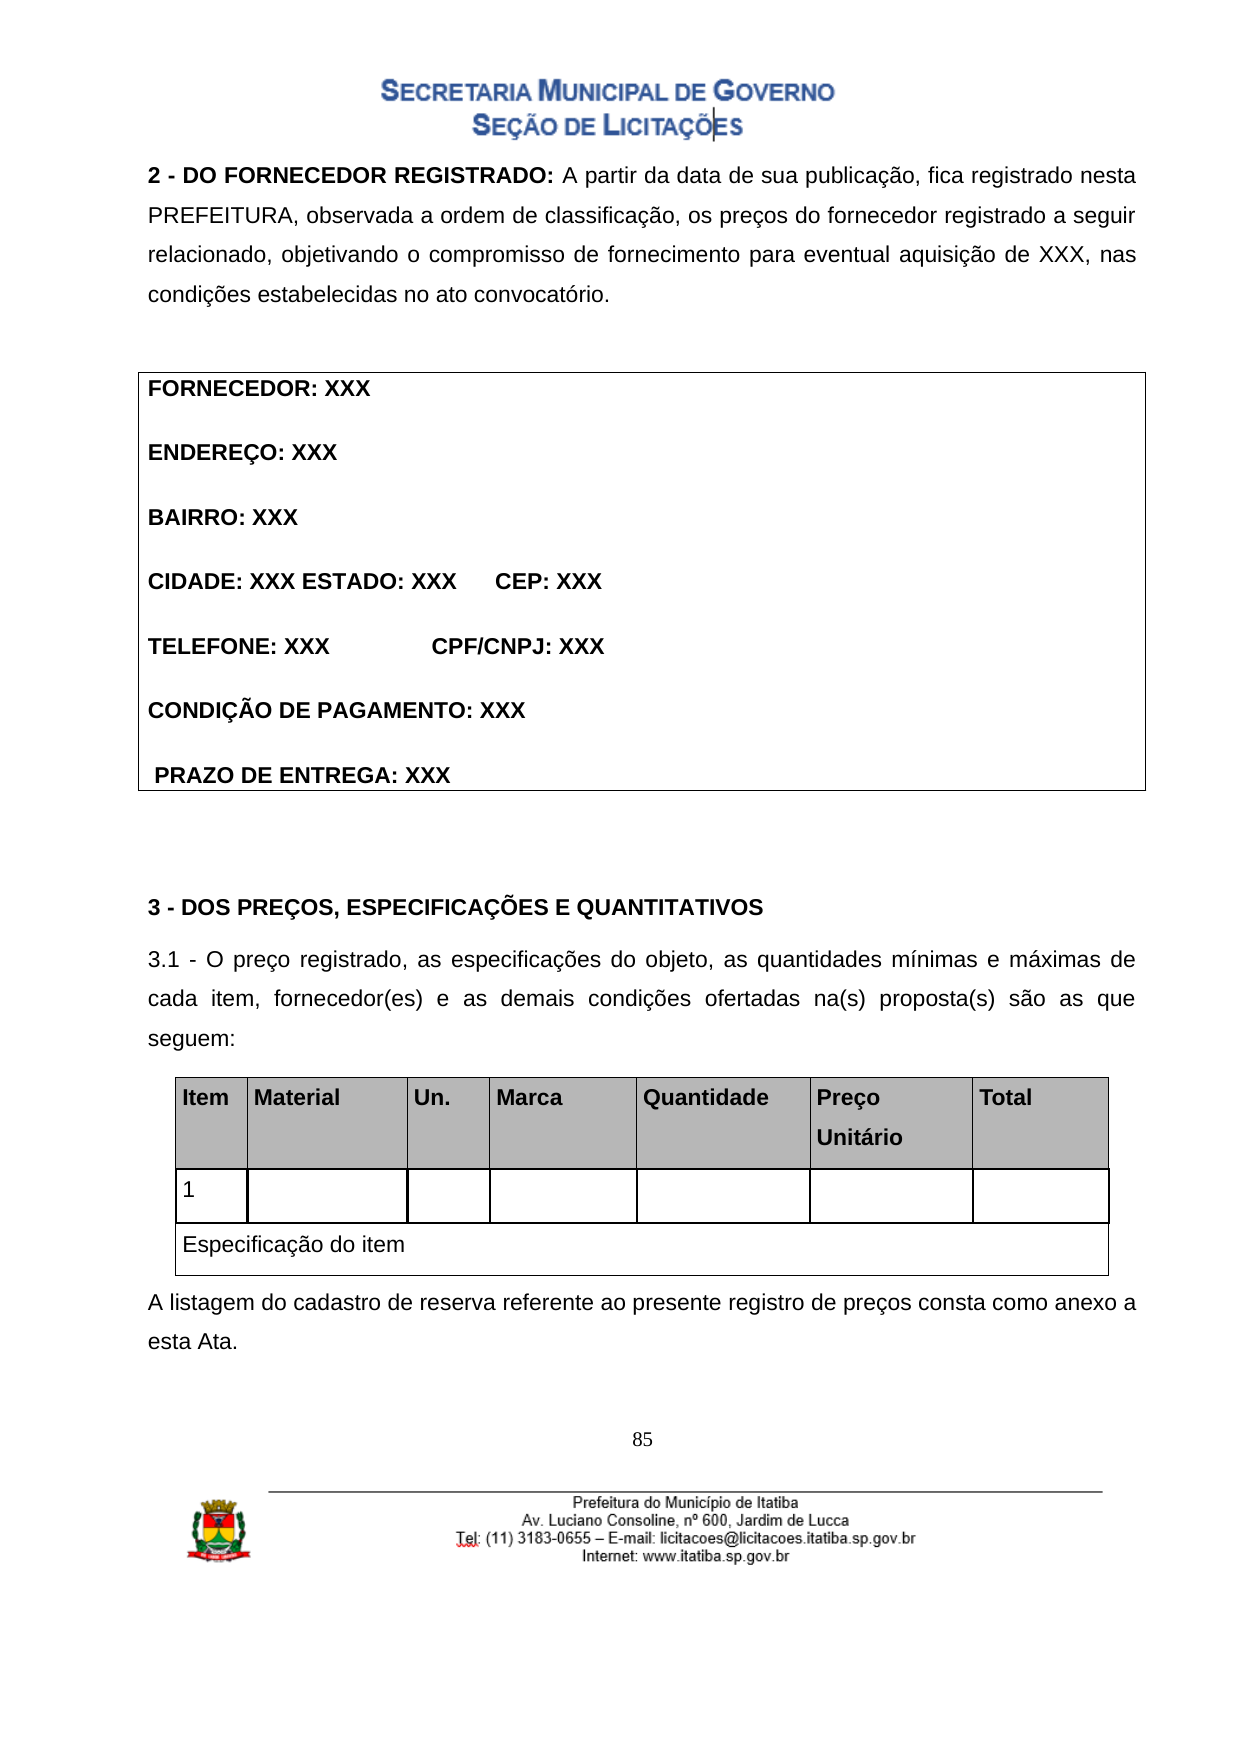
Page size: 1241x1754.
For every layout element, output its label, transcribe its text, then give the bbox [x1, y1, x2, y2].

text CIDADE: XXX ESTADO: XXX CEP: XXX [139, 565, 1145, 595]
table_header Un. [408, 1078, 489, 1168]
table_header Preço Unitário [811, 1078, 972, 1168]
table_header Marca [490, 1078, 636, 1168]
table_cell [811, 1170, 972, 1222]
text BAIRRO: XXX [139, 501, 1145, 530]
table_cell [409, 1170, 489, 1222]
text PRAZO DE ENTREGA: XXX [139, 759, 1145, 790]
table_cell [491, 1170, 636, 1222]
table_header Total [973, 1078, 1108, 1168]
list 3.1 - O preço registrado, as especificações do objeto, as quantidades mínimas e máximas de cada item, fornecedor(es) e as demais condições ofertadas na(s) proposta(s) são as que seguem: [148, 946, 1137, 1051]
list A listagem do cadastro de reserva referente ao presente registro de preços consta como anexo a esta Ata. [148, 1289, 1137, 1354]
table_cell Especificação do item [176, 1224, 1108, 1275]
text 2 - DO FORNECEDOR REGISTRADO: A partir da data de sua publicação, fica registrado nesta PREFEITURA, observada a ordem de classificação, os preços do fornecedor registrado a seguir relacionado, objetivando o compromisso de fornecimento para eventual aquisição de XXX, nas condições estabelecidas no ato convocatório. [148, 162, 1137, 307]
picture [148, 59, 1034, 148]
text CONDIÇÃO DE PAGAMENTO: XXX [139, 694, 1145, 724]
text ENDEREÇO: XXX [139, 436, 1145, 466]
text 3 - DOS PREÇOS, ESPECIFICAÇÕES E QUANTITATIVOS [148, 894, 1137, 920]
table_header Quantidade [637, 1078, 810, 1168]
table_cell [249, 1170, 406, 1222]
table_header Material [248, 1078, 407, 1168]
table_cell 1 [177, 1170, 246, 1222]
picture [148, 1450, 1137, 1591]
table_header Item [176, 1078, 247, 1168]
text TELEFONE: XXX CPF/CNPJ: XXX [139, 630, 1145, 659]
table_cell [974, 1170, 1108, 1222]
text FORNECEDOR: XXX [139, 373, 1145, 401]
table_cell [638, 1170, 809, 1222]
